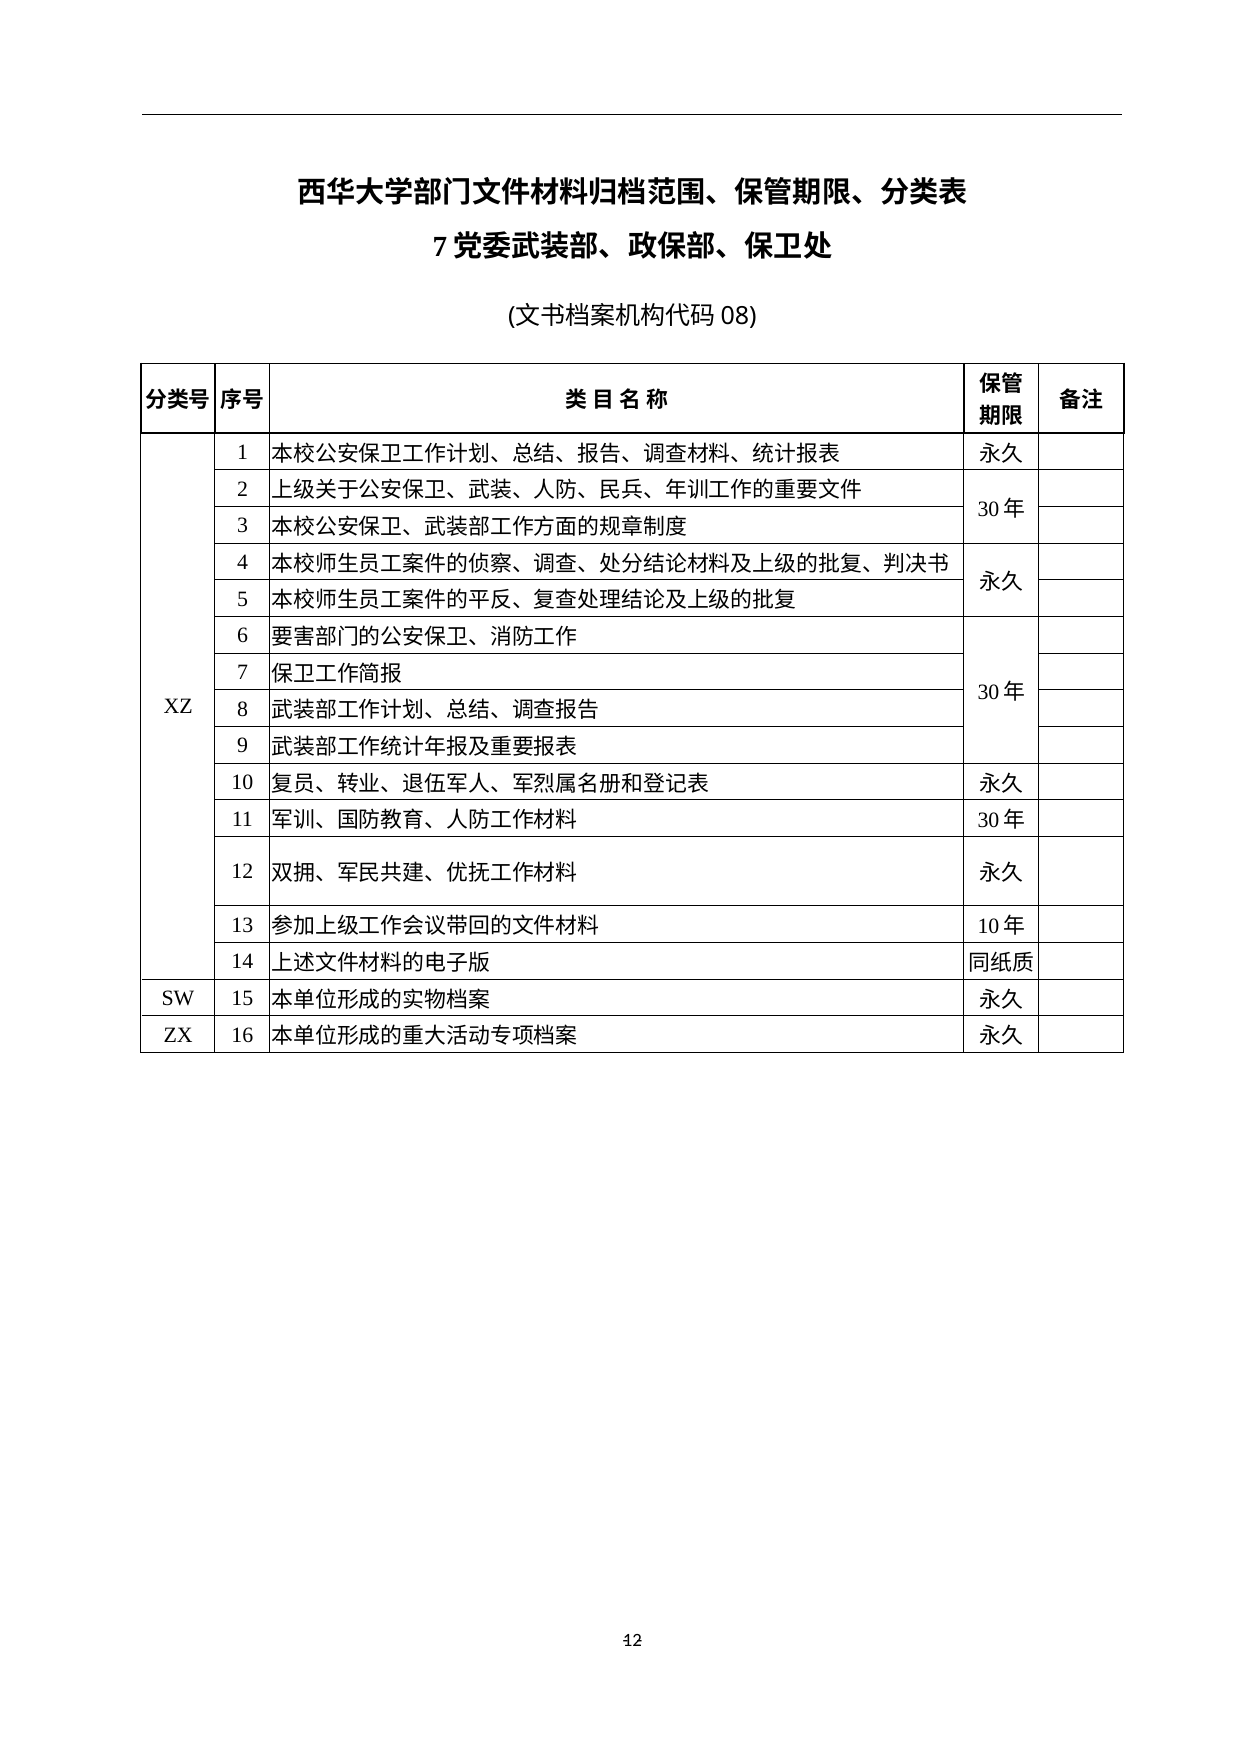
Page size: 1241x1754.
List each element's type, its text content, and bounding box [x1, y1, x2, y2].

table_cell 参加上级工作会议带回的文件材料 [270, 906, 963, 942]
table_cell 本单位形成的实物档案 [270, 980, 963, 1015]
table_cell 30年 [964, 470, 1038, 543]
table_cell 10年 [964, 906, 1038, 942]
table_cell [1039, 980, 1123, 1015]
table_cell [1039, 837, 1123, 905]
table_cell 5 [215, 580, 269, 616]
table_header 类 目 名 称 [270, 364, 963, 432]
table_cell 武装部工作统计年报及重要报表 [270, 727, 963, 763]
table_cell 要害部门的公安保卫、消防工作 [270, 617, 963, 653]
table_cell [1039, 1016, 1123, 1052]
table_cell 1 [215, 434, 269, 469]
table_cell 永久 [964, 544, 1038, 616]
table_cell [1039, 434, 1123, 469]
table_cell 保卫工作简报 [270, 654, 963, 689]
table_cell SW [141, 980, 214, 1015]
table_cell [1039, 580, 1123, 616]
table_cell [1039, 764, 1123, 799]
table_cell 本校公安保卫、武装部工作方面的规章制度 [270, 507, 963, 543]
table_cell 30年 [964, 617, 1038, 763]
table_cell 本单位形成的重大活动专项档案 [270, 1016, 963, 1052]
table_cell 2 [215, 470, 269, 506]
table_cell [1039, 544, 1123, 579]
table_cell 4 [215, 544, 269, 579]
table_cell 6 [215, 617, 269, 653]
table_header 保管 期限 [965, 364, 1038, 432]
text 7党委武装部、政保部、保卫处 [142, 223, 1122, 265]
table_cell 本校师生员工案件的侦察、调查、处分结论材料及上级的批复、判决书 [270, 544, 963, 579]
table_cell [1039, 943, 1123, 979]
table_cell 复员、转业、退伍军人、军烈属名册和登记表 [270, 764, 963, 799]
table_cell 11 [215, 800, 269, 836]
table_cell [1039, 617, 1123, 653]
table_cell 军训、国防教育、人防工作材料 [270, 800, 963, 836]
table_cell 10 [215, 764, 269, 799]
table_cell 本校公安保卫工作计划、总结、报告、调查材料、统计报表 [270, 434, 963, 469]
table_header 序号 [216, 364, 269, 432]
table_cell [1039, 470, 1123, 506]
table_cell 13 [215, 906, 269, 942]
table_cell 双拥、军民共建、优抚工作材料 [270, 837, 963, 905]
table_cell 16 [215, 1016, 269, 1052]
table_cell [1039, 654, 1123, 689]
table_cell ZX [141, 1016, 214, 1052]
text (文书档案机构代码08) [142, 281, 1122, 346]
table_cell [1039, 906, 1123, 942]
table_cell 永久 [964, 837, 1038, 905]
table_cell 武装部工作计划、总结、调查报告 [270, 690, 963, 726]
table_cell 12 [215, 837, 269, 905]
table_header 备注 [1039, 364, 1123, 432]
table_cell 本校师生员工案件的平反、复查处理结论及上级的批复 [270, 580, 963, 616]
table_header 分类号 [142, 364, 214, 432]
table_cell 9 [215, 727, 269, 763]
table_cell 7 [215, 654, 269, 689]
table_cell 上述文件材料的电子版 [270, 943, 963, 979]
table_cell 14 [215, 943, 269, 979]
table_cell XZ [141, 434, 214, 979]
table_cell 永久 [964, 980, 1038, 1015]
table_cell 上级关于公安保卫、武装、人防、民兵、年训工作的重要文件 [270, 470, 963, 506]
text 西华大学部门文件材料归档范围、保管期限、分类表 [142, 158, 1122, 223]
table_cell [1039, 507, 1123, 543]
table_cell 15 [215, 980, 269, 1015]
table_cell 30年 [964, 800, 1038, 836]
table_cell [1039, 800, 1123, 836]
table_cell [1039, 690, 1123, 726]
table_cell [1039, 727, 1123, 763]
table_cell 永久 [964, 764, 1038, 799]
table_cell 8 [215, 690, 269, 726]
table_cell 永久 [964, 434, 1038, 469]
table_cell 永久 [964, 1016, 1038, 1052]
table_cell 同纸质 [964, 943, 1038, 979]
table_cell 3 [215, 507, 269, 543]
